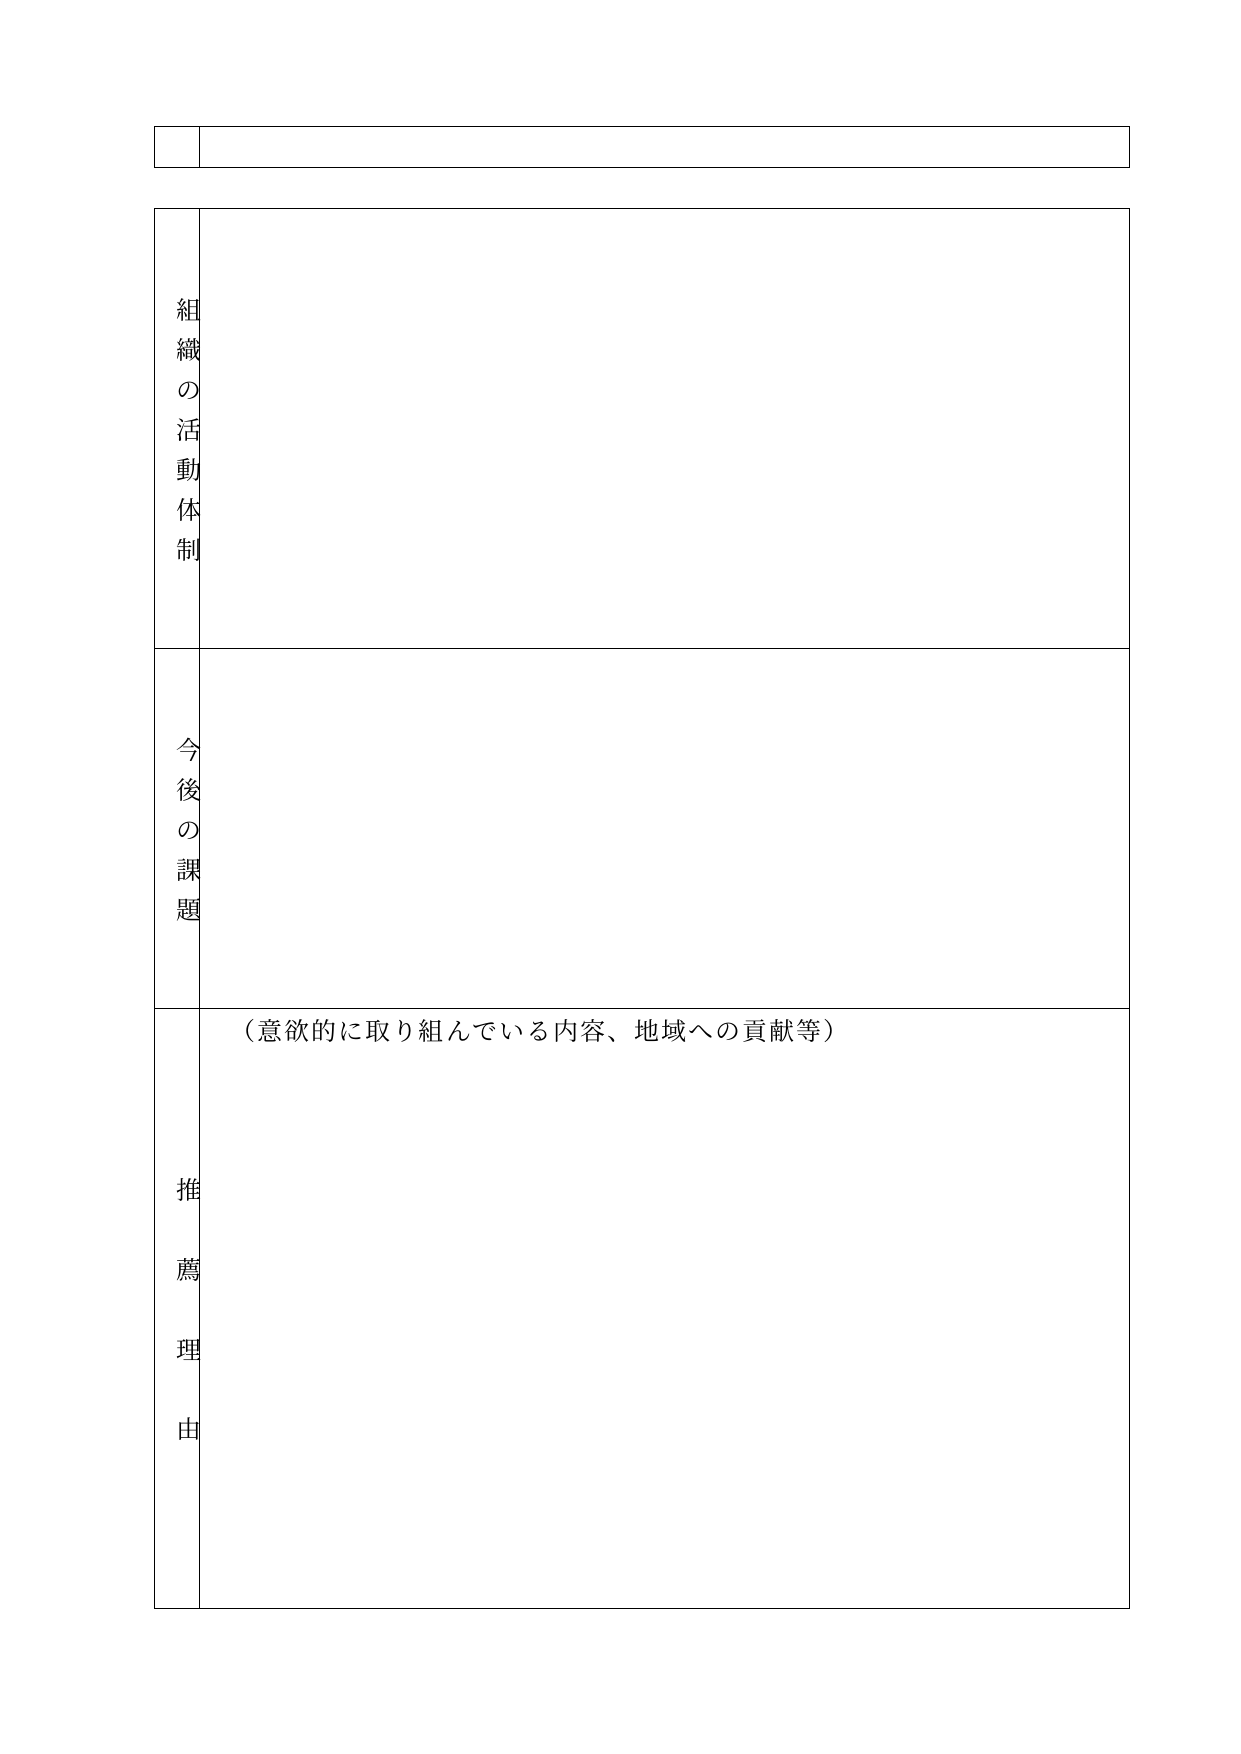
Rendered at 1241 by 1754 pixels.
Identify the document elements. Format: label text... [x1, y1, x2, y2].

table_cell 推 薦 理 由 [155, 1009, 199, 1608]
table_header 組 織 の 活 動 体 制 [155, 209, 199, 648]
table_cell 今 後 の 課 題 [155, 649, 199, 1008]
table_cell [200, 649, 1129, 1008]
table_header [200, 209, 1129, 648]
table_cell （意欲的に取り組んでいる内容、地域への貢献等） [200, 1009, 1129, 1608]
